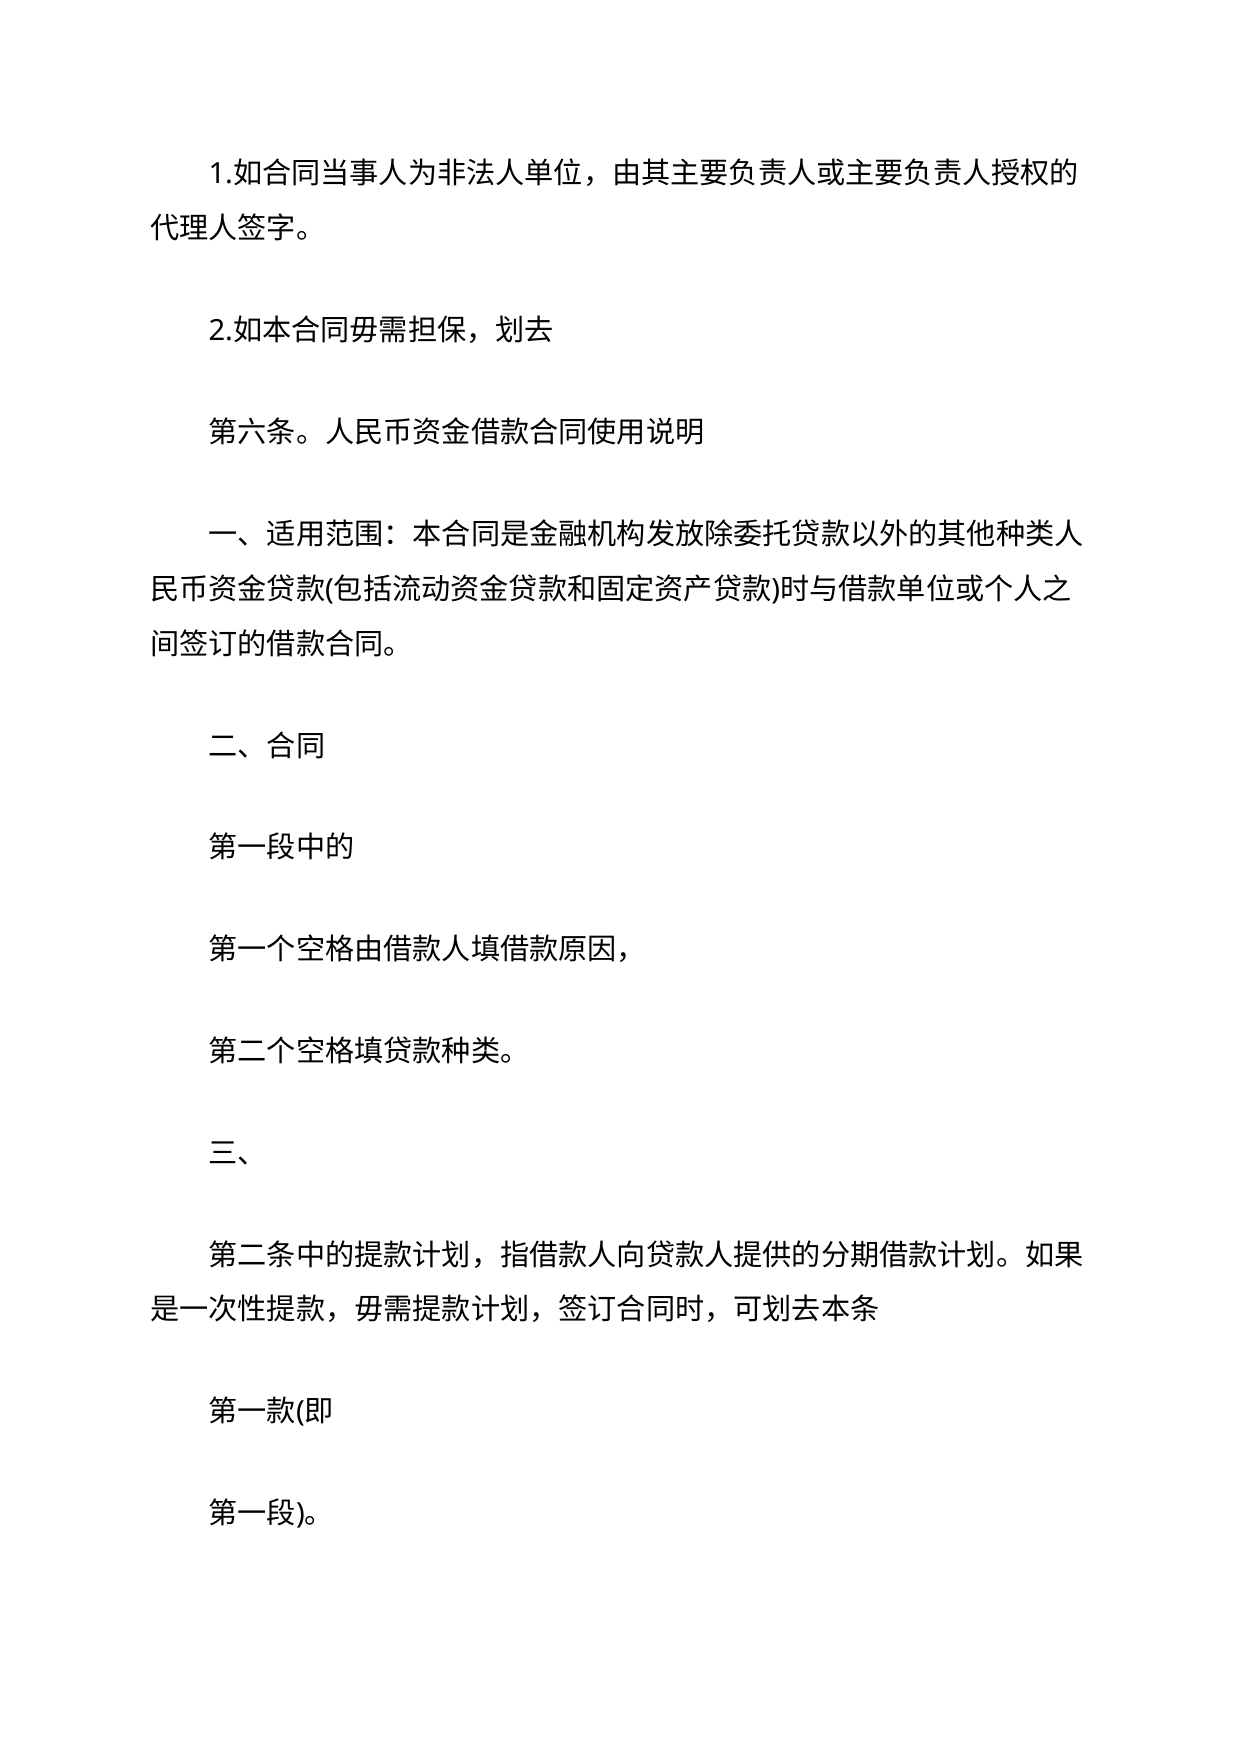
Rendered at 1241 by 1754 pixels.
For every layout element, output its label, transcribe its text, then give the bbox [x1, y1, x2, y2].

text 一、适用范围：本合同是金融机构发放除委托贷款以外的其他种类人民币资金贷款(包括流动资金贷款和固定资产贷款)时与借款单位或个人之间签订的借款合同。 [150, 511, 1090, 663]
text 二、合同 [150, 722, 1090, 764]
text 第二个空格填贷款种类。 [150, 1027, 1090, 1070]
text 三、 [150, 1129, 1090, 1172]
text 2.如本合同毋需担保，划去 [150, 307, 1090, 349]
text 第一段中的 [150, 824, 1090, 866]
text 第六条。人民币资金借款合同使用说明 [150, 409, 1090, 451]
text 第一款(即 [150, 1388, 1090, 1430]
text 第一段)。 [150, 1490, 1090, 1532]
text 1.如合同当事人为非法人单位，由其主要负责人或主要负责人授权的代理人签字。 [150, 150, 1090, 247]
text 第一个空格由借款人填借款原因， [150, 926, 1090, 968]
text 第二条中的提款计划，指借款人向贷款人提供的分期借款计划。如果是一次性提款，毋需提款计划，签订合同时，可划去本条 [150, 1231, 1090, 1328]
